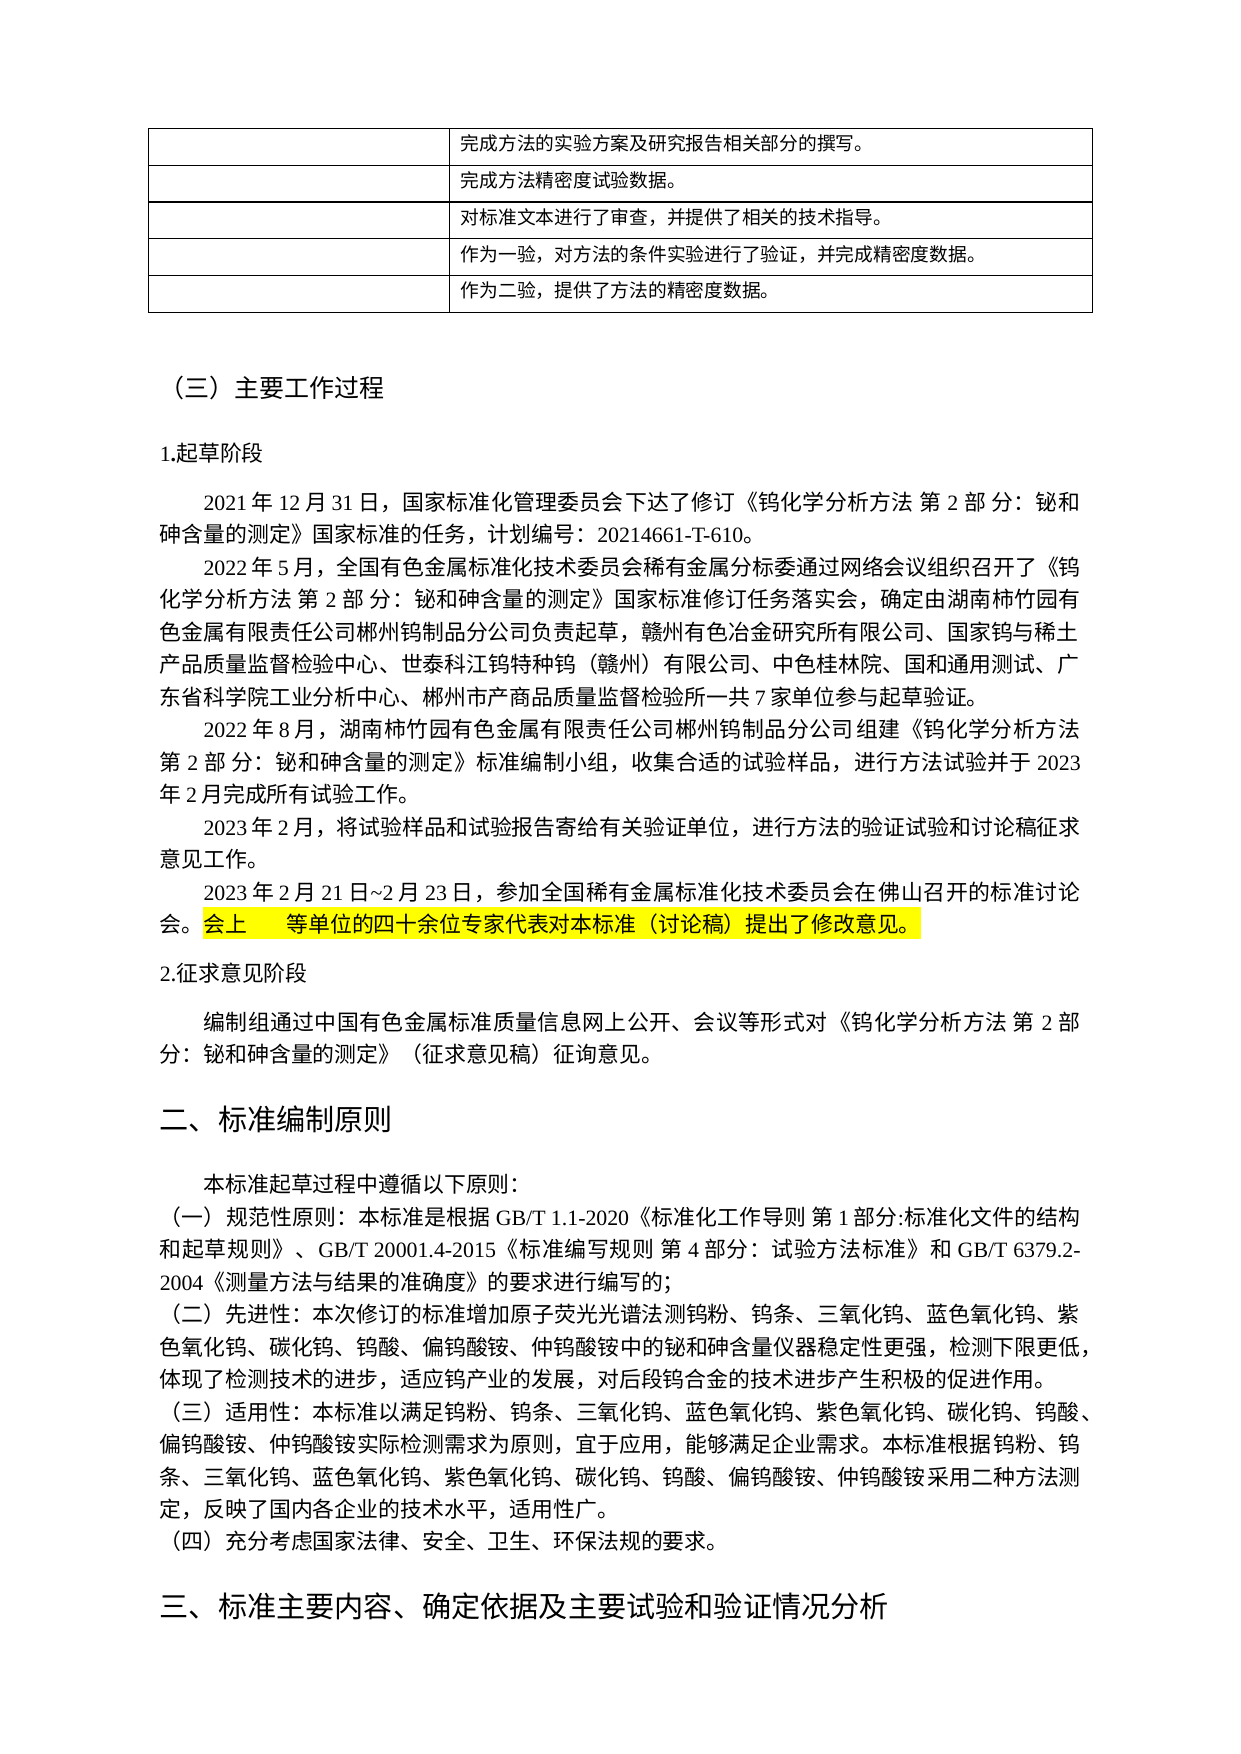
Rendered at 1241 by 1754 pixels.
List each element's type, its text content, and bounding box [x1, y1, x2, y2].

text （四）充分考虑国家法律、安全、卫生、环保法规的要求。 [159, 1524, 1081, 1556]
table_cell 作为一验，对方法的条件实验进行了验证，并完成精密度数据。 [450, 239, 1092, 275]
table_cell 作为二验，提供了方法的精密度数据。 [450, 276, 1092, 312]
text （二）先进性：本次修订的标准增加原子荧光光谱法测钨粉、钨条、三氧化钨、蓝色氧化钨、紫色氧化钨、碳化钨、钨酸、偏钨酸铵、仲钨酸铵中的铋和砷含量仪器稳定性更强，检测下限更低，体现了检测技术的进步，适应钨产业的发展，对后段钨合金的技术进步产生积极的促进作用。 [159, 1297, 1081, 1394]
table_cell 完成方法的实验方案及研究报告相关部分的撰写。 [450, 129, 1092, 165]
text （三）适用性：本标准以满足钨粉、钨条、三氧化钨、蓝色氧化钨、紫色氧化钨、碳化钨、钨酸、偏钨酸铵、仲钨酸铵实际检测需求为原则，宜于应用，能够满足企业需求。本标准根据钨粉、钨条、三氧化钨、蓝色氧化钨、紫色氧化钨、碳化钨、钨酸、偏钨酸铵、仲钨酸铵采用二种方法测定，反映了国内各企业的技术水平，适用性广。 [159, 1394, 1081, 1524]
table_cell 完成方法精密度试验数据。 [450, 166, 1092, 201]
text 2021年12月31日，国家标准化管理委员会下达了修订《钨化学分析方法 第 2 部 分：铋和砷含量的测定》国家标准的任务，计划编号：20214661-T-610。 [159, 484, 1081, 549]
text 2.征求意见阶段 [159, 956, 1081, 988]
table_cell [149, 276, 449, 312]
text （一）规范性原则：本标准是根据GB/T 1.1-2020《标准化工作导则 第1部分:标准化文件的结构和起草规则》、GB/T 20001.4-2015《标准编写规则 第4部分：试验方法标准》和GB/T 6379.2-2004《测量方法与结果的准确度》的要求进行编写的； [159, 1199, 1081, 1297]
table_cell [149, 166, 449, 201]
text 二、标准编制原则 [159, 1086, 1081, 1151]
text 1.起草阶段 [159, 436, 1081, 468]
text 编制组通过中国有色金属标准质量信息网上公开、会议等形式对《钨化学分析方法 第 2 部 分：铋和砷含量的测定》（征求意见稿）征询意见。 [159, 1004, 1081, 1069]
text 2022年8月，湖南柿竹园有色金属有限责任公司郴州钨制品分公司组建《钨化学分析方法 第 2 部 分：铋和砷含量的测定》标准编制小组，收集合适的试验样品，进行方法试验并于2023年2月完成所有试验工作。 [159, 712, 1081, 809]
text 三、标准主要内容、确定依据及主要试验和验证情况分析 [159, 1572, 1081, 1637]
text 2023年2月，将试验样品和试验报告寄给有关验证单位，进行方法的验证试验和讨论稿征求意见工作。 [159, 809, 1081, 874]
text 本标准起草过程中遵循以下原则： [159, 1167, 1081, 1199]
table_cell 对标准文本进行了审查，并提供了相关的技术指导。 [450, 203, 1092, 238]
text 2023年2月21日~2月23日，参加全国稀有金属标准化技术委员会在佛山召开的标准讨论会。会上 等单位的四十余位专家代表对本标准（讨论稿）提出了修改意见。 [159, 874, 1081, 939]
text （三）主要工作过程 [159, 354, 1081, 419]
table_cell [149, 239, 449, 275]
table_cell [149, 129, 449, 165]
text 2022年5月，全国有色金属标准化技术委员会稀有金属分标委通过网络会议组织召开了《钨化学分析方法 第 2 部 分：铋和砷含量的测定》国家标准修订任务落实会，确定由湖南柿竹园有色金属有限责任公司郴州钨制品分公司负责起草，赣州有色冶金研究所有限公司、国家钨与稀土产品质量监督检验中心、世泰科江钨特种钨（赣州）有限公司、中色桂林院、国和通用测试、广东省科学院工业分析中心、郴州市产商品质量监督检验所一共7家单位参与起草验证。 [159, 549, 1081, 712]
table_cell [149, 203, 449, 238]
